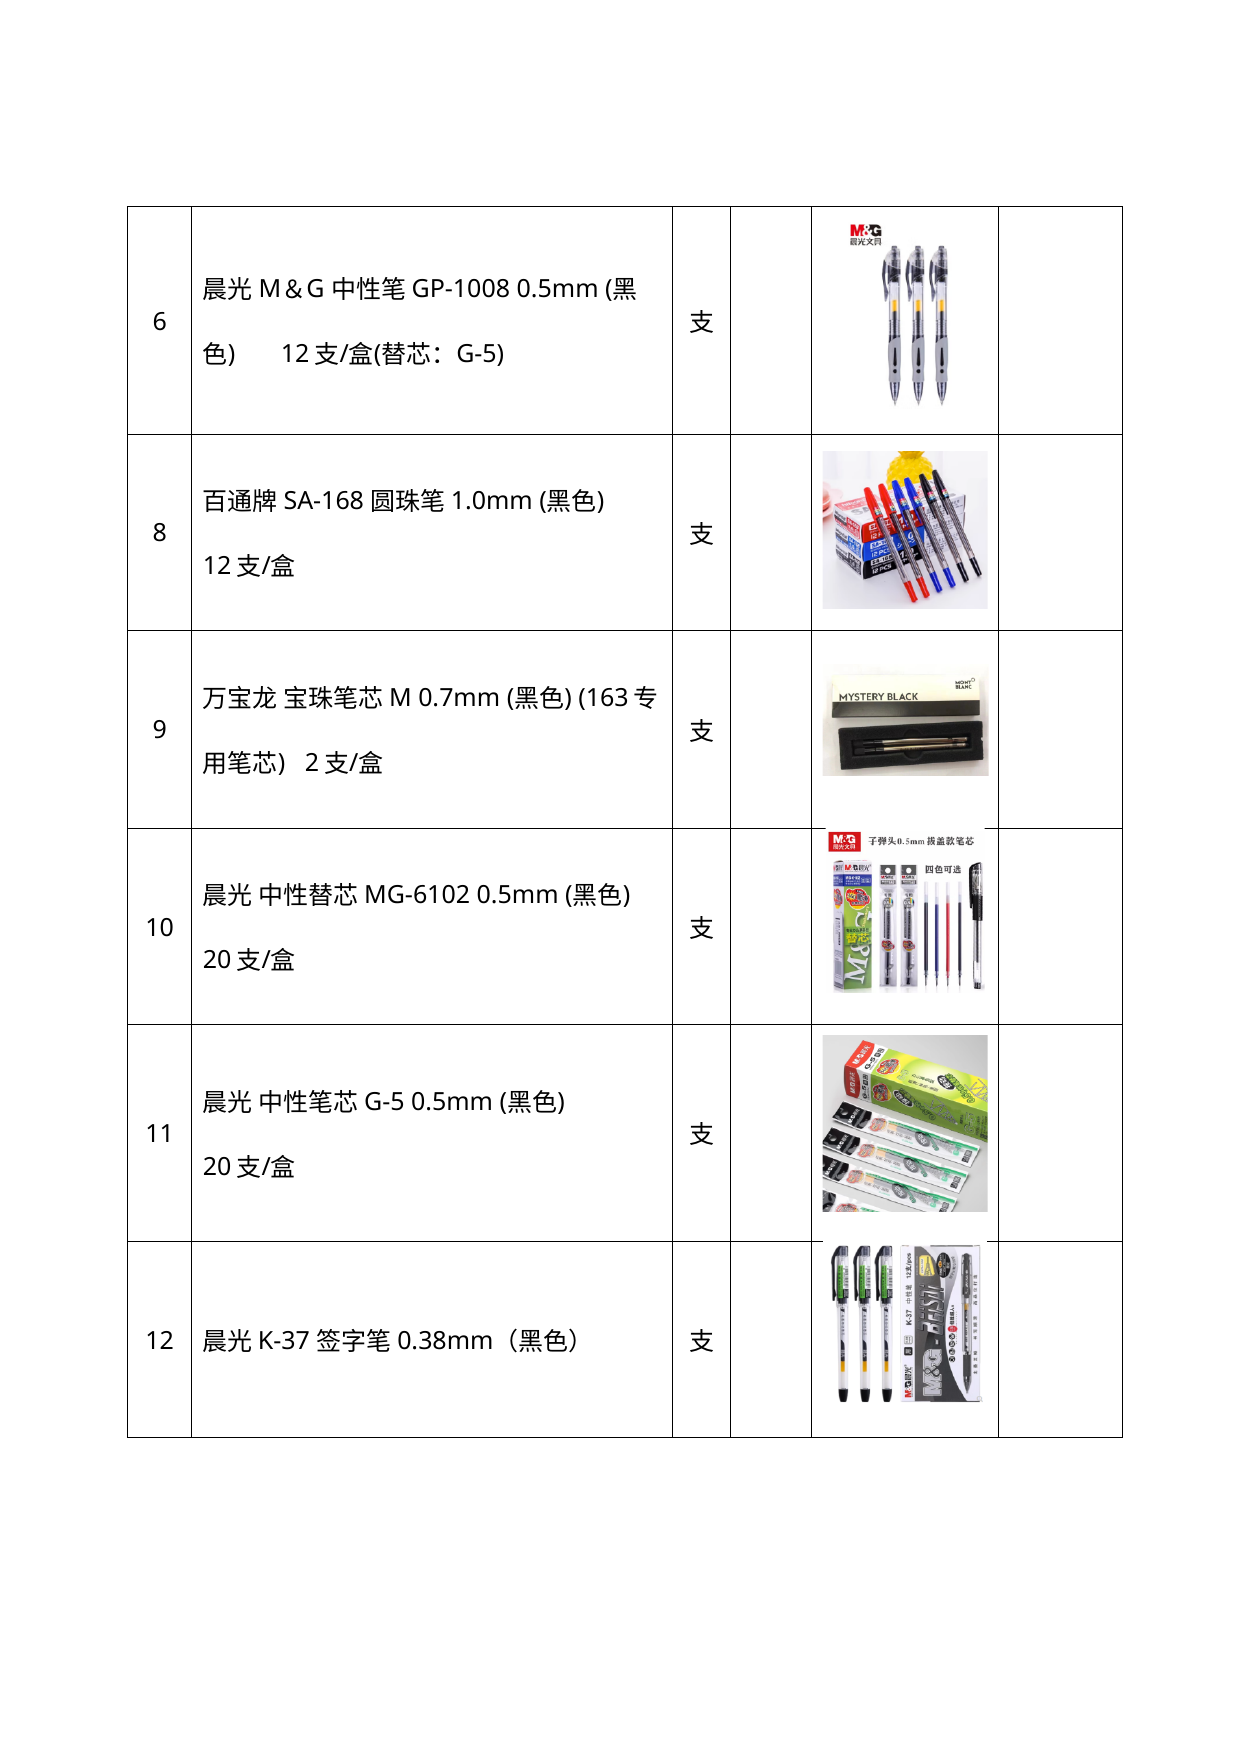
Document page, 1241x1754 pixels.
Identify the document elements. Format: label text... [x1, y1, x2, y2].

picture [822, 451, 988, 609]
picture [823, 1241, 987, 1405]
table_cell 6 [128, 207, 191, 434]
table_cell [812, 1025, 998, 1241]
table_cell [812, 631, 998, 828]
picture [848, 222, 962, 409]
table_cell [731, 1242, 811, 1437]
table_cell 支 [673, 631, 730, 828]
table_cell 8 [128, 435, 191, 630]
table_cell 百通牌 SA-168 圆珠笔1.0mm (黑色) 12支/盒 [192, 435, 672, 630]
table_cell 10 [128, 829, 191, 1024]
table_cell [812, 829, 998, 1024]
table_cell 支 [673, 1025, 730, 1241]
table_cell 支 [673, 207, 730, 434]
table_cell [731, 631, 811, 828]
table_cell [812, 207, 998, 434]
table_cell 12 [128, 1242, 191, 1437]
table_cell 万宝龙 宝珠笔芯 M 0.7mm (黑色) (163专用笔芯) 2支/盒 [192, 631, 672, 828]
picture [822, 664, 989, 776]
picture [822, 1035, 988, 1212]
table_cell 支 [673, 1242, 730, 1437]
table_cell [731, 207, 811, 434]
table_cell [999, 1242, 1122, 1437]
table_cell [999, 435, 1122, 630]
table_cell 晨光 中性替芯 MG-6102 0.5mm (黑色) 20支/盒 [192, 829, 672, 1024]
picture [825, 828, 985, 993]
table_cell 支 [673, 435, 730, 630]
table_cell 支 [673, 829, 730, 1024]
table_cell [999, 829, 1122, 1024]
table_cell [731, 435, 811, 630]
table_cell [812, 1242, 998, 1437]
table_cell 晨光 中性笔芯 G-5 0.5mm (黑色) 20支/盒 [192, 1025, 672, 1241]
table_cell [999, 1025, 1122, 1241]
table_cell [999, 631, 1122, 828]
table_cell [731, 829, 811, 1024]
table_cell 晨光K-37 签字笔 0.38mm（黑色） [192, 1242, 672, 1437]
table_cell 晨光 M＆G 中性笔 GP-1008 0.5mm (黑色) 12支/盒(替芯：G-5) [192, 207, 672, 434]
table_cell [999, 207, 1122, 434]
table_cell 11 [128, 1025, 191, 1241]
table_cell [812, 435, 998, 630]
table_cell [731, 1025, 811, 1241]
table_cell 9 [128, 631, 191, 828]
